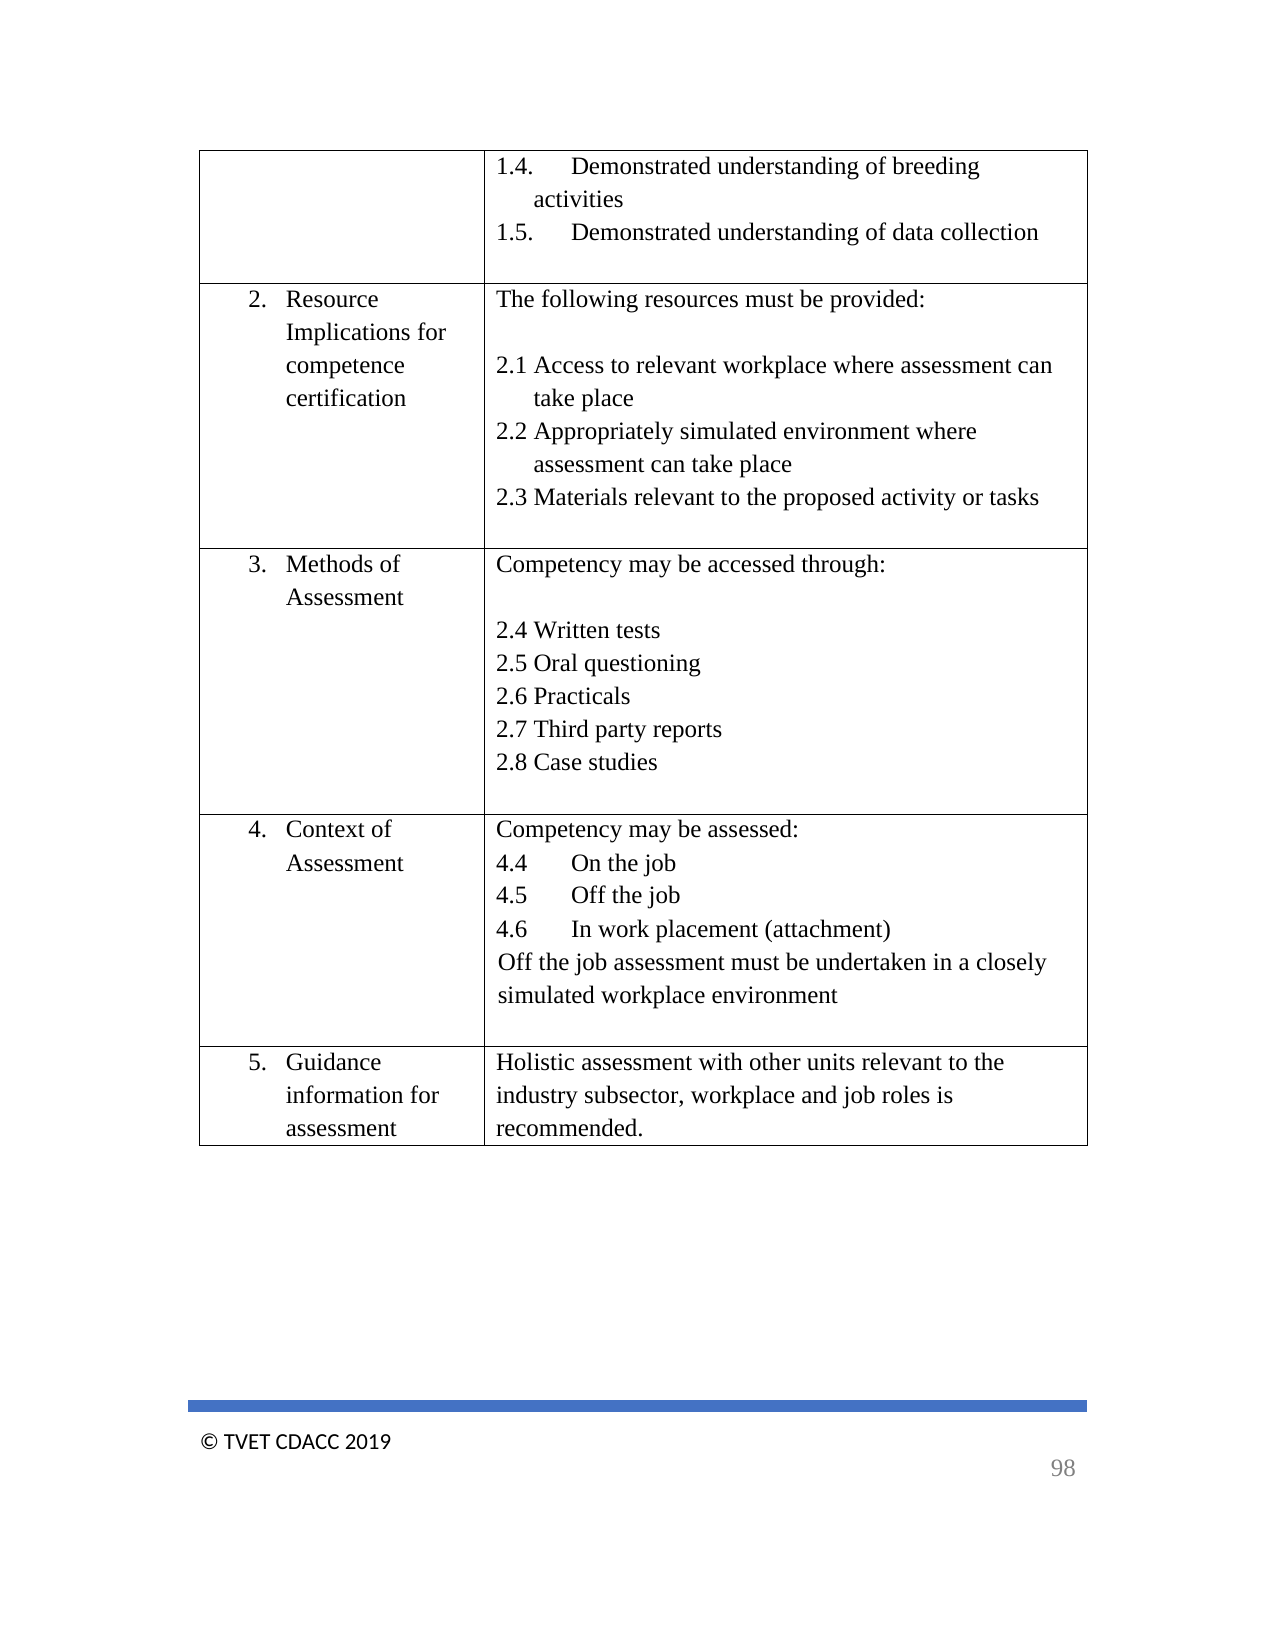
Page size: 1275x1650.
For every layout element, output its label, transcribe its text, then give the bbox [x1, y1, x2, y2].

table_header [200, 151, 484, 283]
table_cell Context of Assessment [200, 815, 484, 1046]
table_cell The following resources must be provided: Access to relevant workplace where assessment can take place Appropriately simulated environment where assessment can take place Materials relevant to the proposed activity or tasks [485, 284, 1087, 548]
table_cell Competency may be accessed through: Written tests Oral questioning Practicals Third party reports Case studies [485, 549, 1087, 813]
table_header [485, 151, 1087, 283]
table_cell Guidance information for assessment [200, 1047, 484, 1145]
table_cell Holistic assessment with other units relevant to the industry subsector, workplace and job roles is recommended. [485, 1047, 1087, 1145]
table_cell Methods of Assessment [200, 549, 484, 813]
table_cell Competency may be assessed: On the job Off the job In work placement (attachment) Off the job assessment must be undertaken in a closely simulated workplace environment [485, 815, 1087, 1046]
table_cell Resource Implications for competence certification [200, 284, 484, 548]
